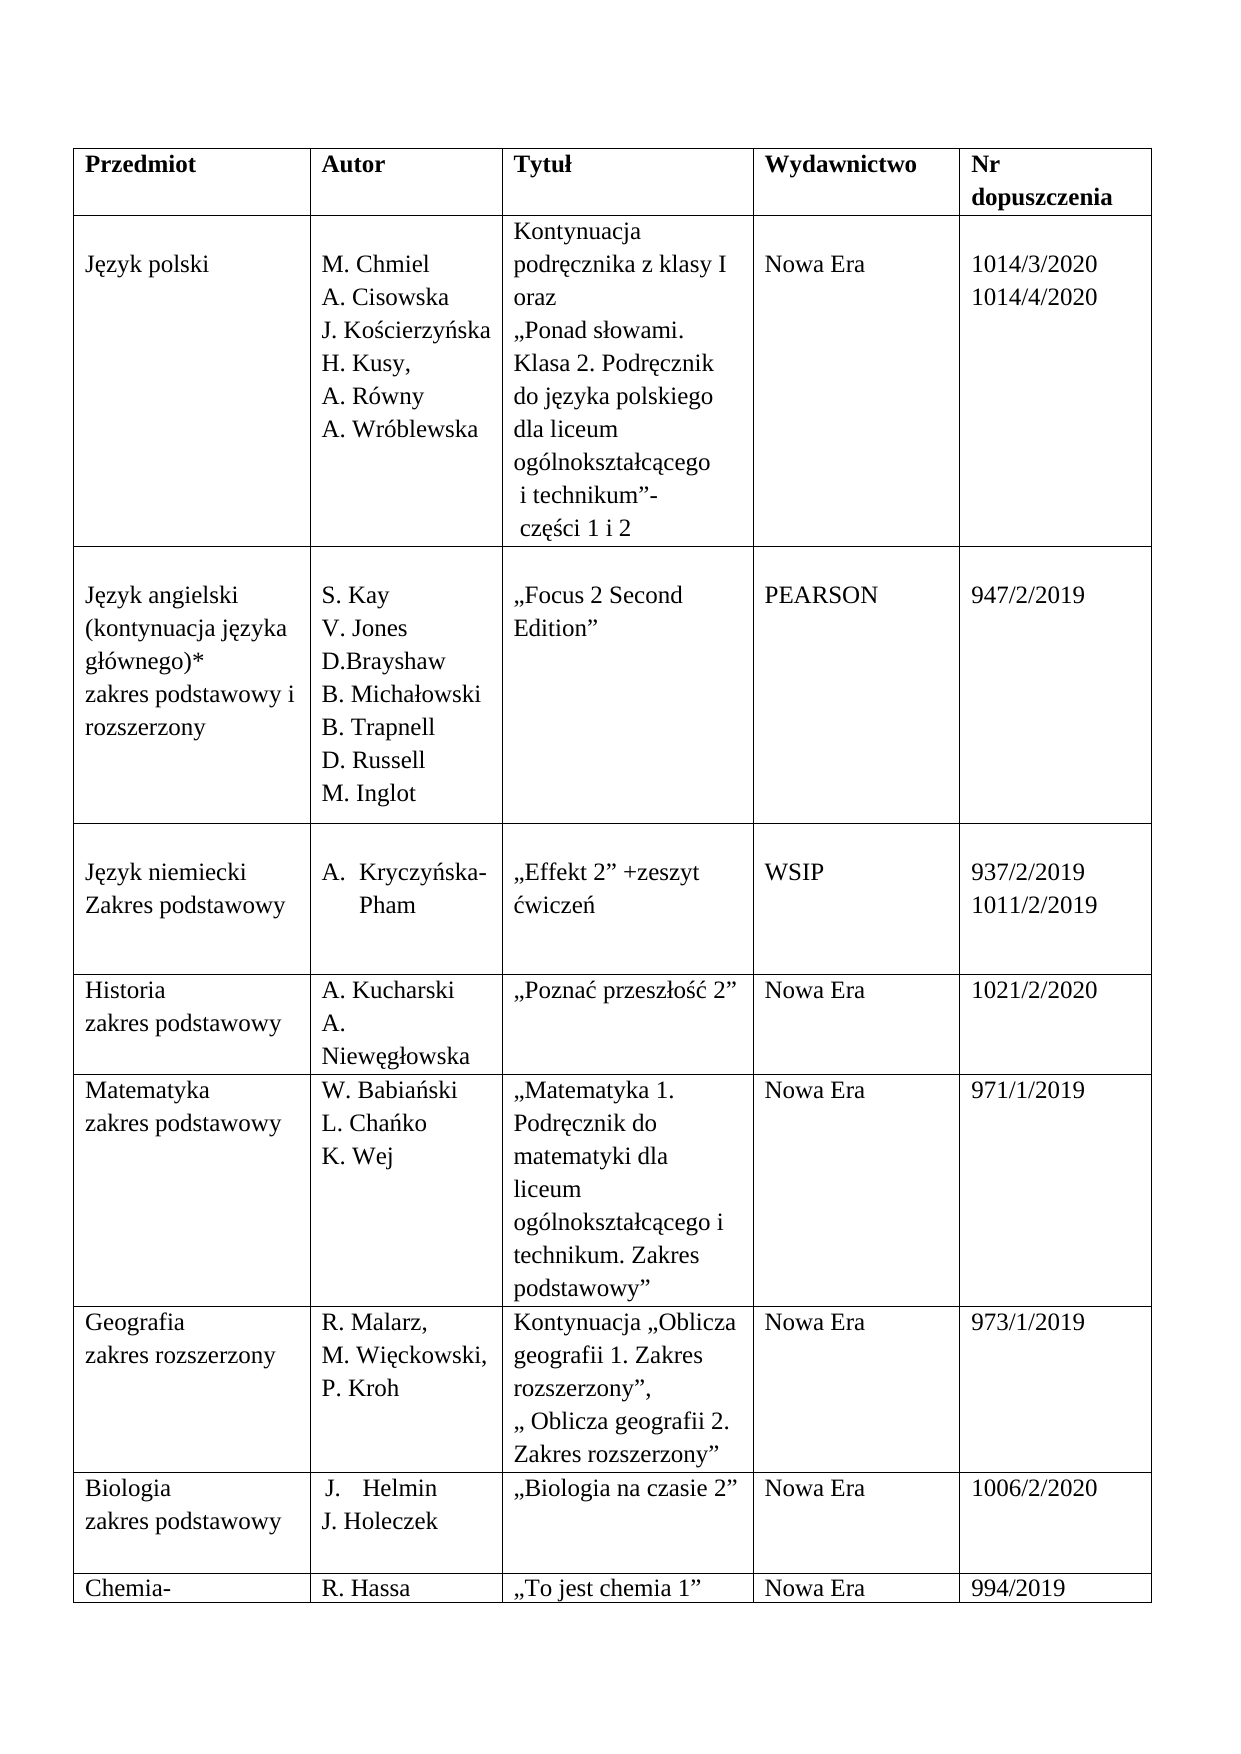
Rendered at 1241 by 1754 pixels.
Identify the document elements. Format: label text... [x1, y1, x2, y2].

table_cell 1021/2/2020 [960, 975, 1151, 1074]
table_cell Nowa Era [754, 1473, 959, 1572]
table_cell Biologia zakres podstawowy [74, 1473, 310, 1572]
table_cell Geografia zakres rozszerzony [74, 1307, 310, 1472]
table_cell Kryczyńska- Pham [311, 824, 502, 974]
table_cell Język angielski (kontynuacja języka głównego)* zakres podstawowy i rozszerzony [74, 547, 310, 823]
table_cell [311, 1574, 502, 1602]
table_header Wydawnictwo [754, 149, 959, 215]
table_header Nr dopuszczenia [960, 149, 1151, 215]
table_cell WSIP [754, 824, 959, 974]
table_cell PEARSON [754, 547, 959, 823]
table_cell Kontynuacja podręcznika z klasy I oraz „Ponad słowami. Klasa 2. Podręcznik do języka polskiego dla liceum ogólnokształcącego i technikum”- części 1 i 2 [503, 216, 753, 546]
table_cell Nowa Era [754, 1307, 959, 1472]
table_cell 937/2/2019 1011/2/2019 [960, 824, 1151, 974]
table_cell „Biologia na czasie 2” [503, 1473, 753, 1572]
table_cell W. Babiański L. Chańko K. Wej [311, 1075, 502, 1306]
table_header Przedmiot [74, 149, 310, 215]
table_cell Kontynuacja „Oblicza geografii 1. Zakres rozszerzony”, „ Oblicza geografii 2. Zakres rozszerzony” [503, 1307, 753, 1472]
table_cell Matematyka zakres podstawowy [74, 1075, 310, 1306]
table_cell „To jest chemia 1” [503, 1574, 753, 1602]
table_cell 971/1/2019 [960, 1075, 1151, 1306]
table_cell „Poznać przeszłość 2” [503, 975, 753, 1074]
table_cell S. Kay V. Jones D.Brayshaw B. Michałowski B. Trapnell D. Russell M. Inglot [311, 547, 502, 823]
table_cell 994/2019 [960, 1574, 1151, 1602]
table_cell Nowa Era [754, 1574, 959, 1602]
table_cell „Effekt 2” +zeszyt ćwiczeń [503, 824, 753, 974]
table_cell 947/2/2019 [960, 547, 1151, 823]
table_cell Nowa Era [754, 1075, 959, 1306]
table_cell Helmin J. Holeczek [311, 1473, 502, 1572]
table_cell 1014/3/2020 1014/4/2020 [960, 216, 1151, 546]
table_header Tytuł [503, 149, 753, 215]
table_cell 1006/2/2020 [960, 1473, 1151, 1572]
table_cell „Matematyka 1. Podręcznik do matematyki dla liceum ogólnokształcącego i technikum. Zakres podstawowy” [503, 1075, 753, 1306]
table_cell A. Kucharski A. Niewęgłowska [311, 975, 502, 1074]
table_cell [74, 1574, 310, 1602]
table_cell 973/1/2019 [960, 1307, 1151, 1472]
table_cell Język niemiecki Zakres podstawowy [74, 824, 310, 974]
table_cell Nowa Era [754, 975, 959, 1074]
table_cell R. Malarz, M. Więckowski, P. Kroh [311, 1307, 502, 1472]
table_cell „Focus 2 Second Edition” [503, 547, 753, 823]
table_header Autor [311, 149, 502, 215]
table_cell Historia zakres podstawowy [74, 975, 310, 1074]
table_cell Nowa Era [754, 216, 959, 546]
table_cell M. Chmiel A. Cisowska J. Kościerzyńska H. Kusy, A. Równy A. Wróblewska [311, 216, 502, 546]
table_cell Język polski [74, 216, 310, 546]
